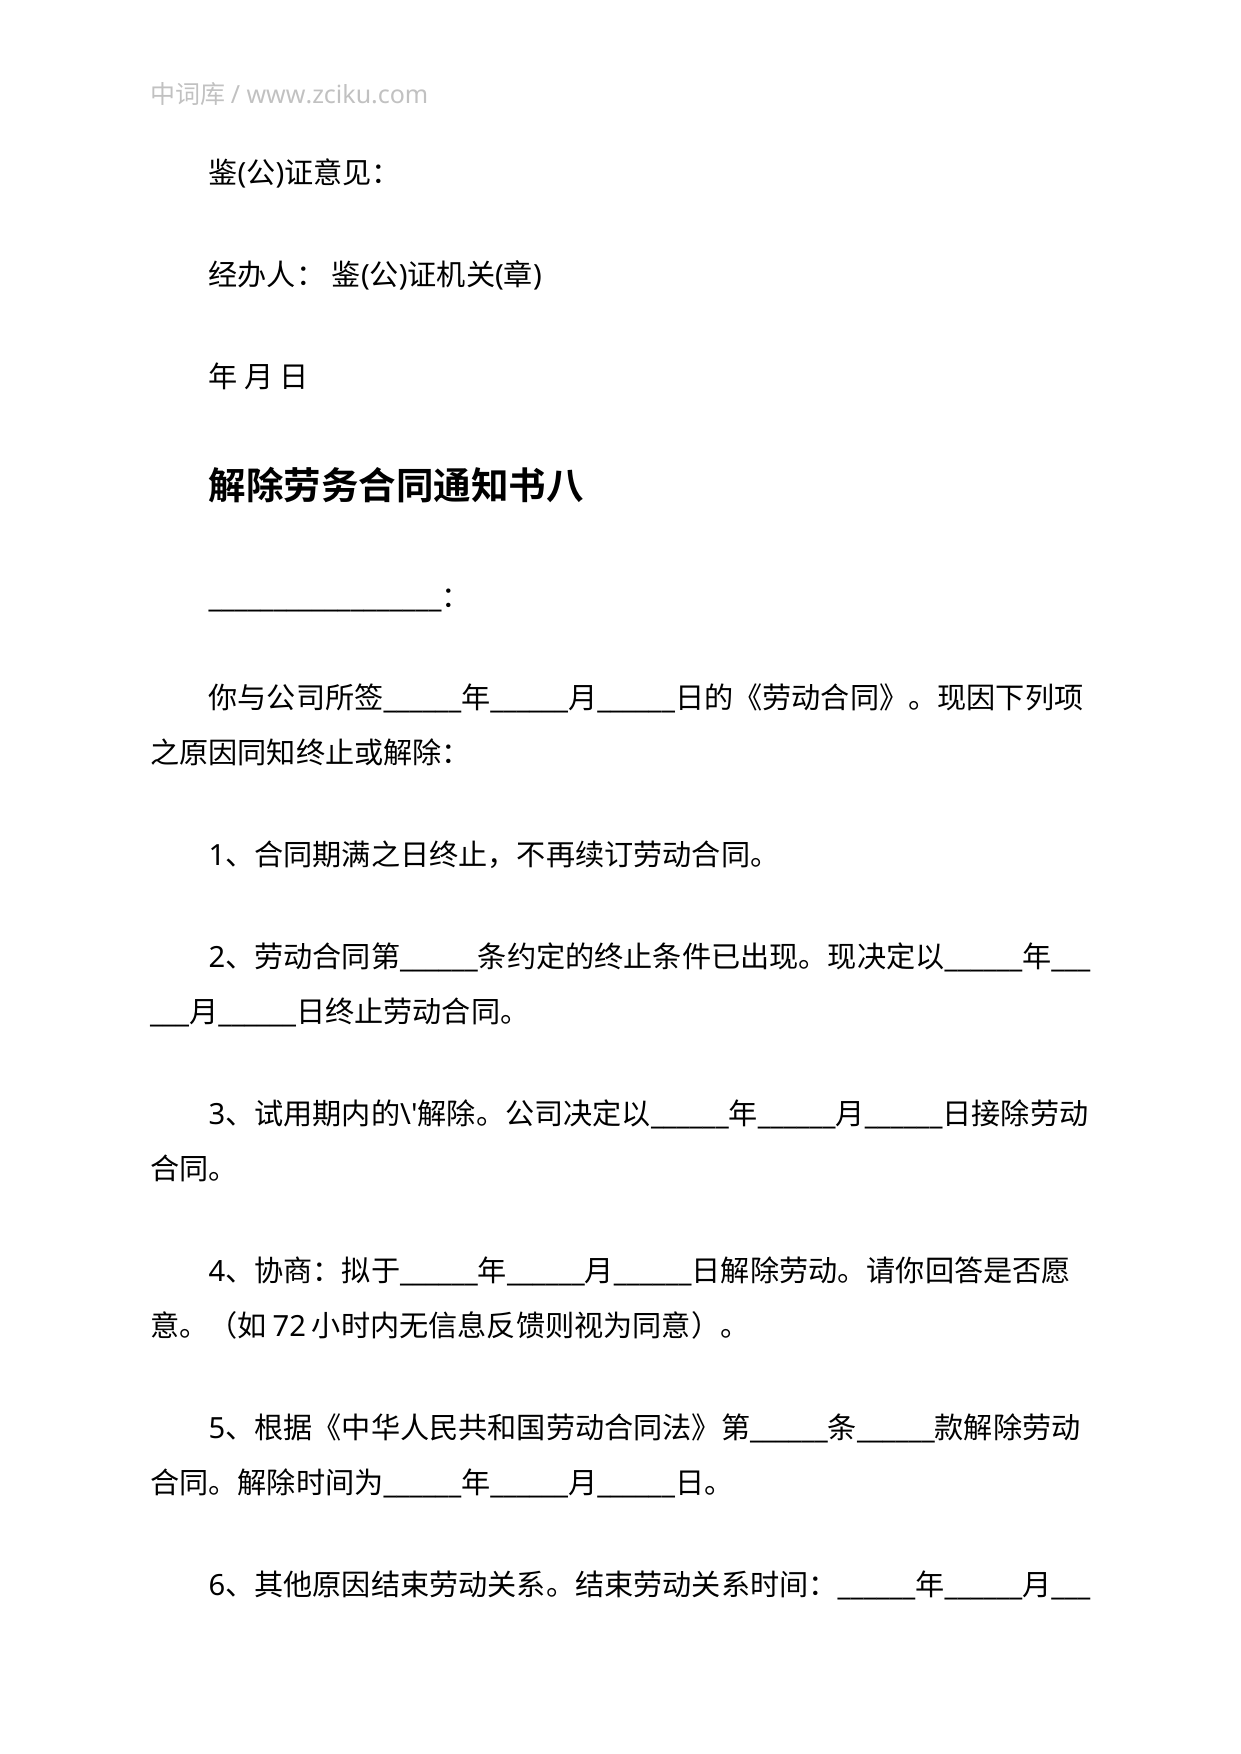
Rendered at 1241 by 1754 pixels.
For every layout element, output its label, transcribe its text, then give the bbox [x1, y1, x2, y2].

text 经办人： 鉴(公)证机关(章) [150, 252, 1090, 294]
text 年 月 日 [150, 354, 1090, 396]
text 3、试用期内的\'解除。公司决定以______年______月______日接除劳动合同。 [150, 1091, 1090, 1188]
text __________________： [150, 573, 1090, 616]
text 5、根据《中华人民共和国劳动合同法》第______条______款解除劳动合同。解除时间为______年______月______日。 [150, 1404, 1090, 1502]
text 2、劳动合同第______条约定的终止条件已出现。现决定以______年______月______日终止劳动合同。 [150, 934, 1090, 1031]
text 解除劳务合同通知书八 [150, 456, 1090, 510]
text 你与公司所签______年______月______日的《劳动合同》。现因下列项之原因同知终止或解除： [150, 675, 1090, 772]
text 1、合同期满之日终止，不再续订劳动合同。 [150, 832, 1090, 874]
text 鉴(公)证意见： [150, 150, 1090, 192]
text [150, 1562, 1090, 1604]
text 4、协商：拟于______年______月______日解除劳动。请你回答是否愿意。（如72小时内无信息反馈则视为同意）。 [150, 1248, 1090, 1345]
